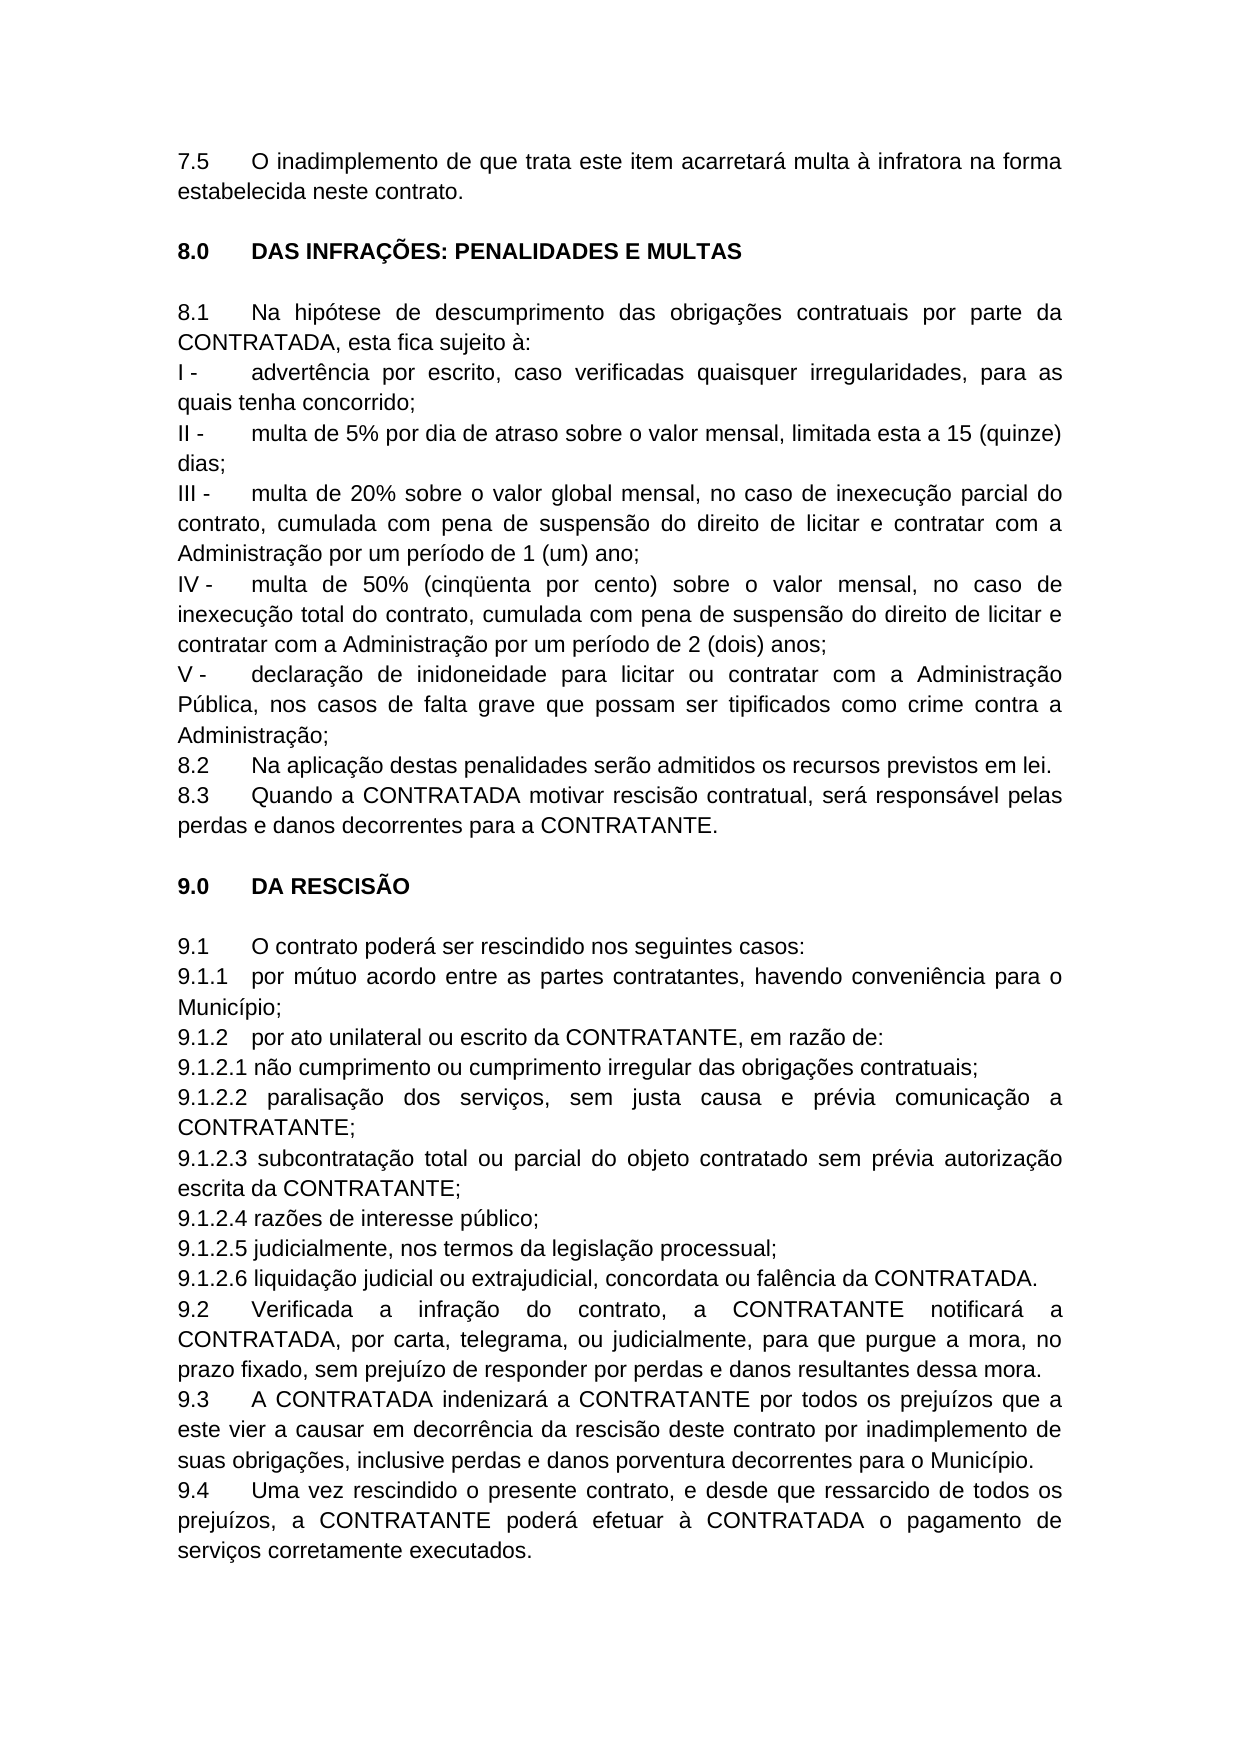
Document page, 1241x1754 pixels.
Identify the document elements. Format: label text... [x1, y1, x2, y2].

text 9.1.2.4 razões de interesse público; [177, 1205, 1063, 1231]
text 9.1.2.1 não cumprimento ou cumprimento irregular das obrigações contratuais; [177, 1054, 1063, 1080]
text 9.1.2.3 subcontratação total ou parcial do objeto contratado sem prévia autorização escrita da CONTRATANTE; [177, 1144, 1063, 1201]
text 9.1.2 por ato unilateral ou escrito da CONTRATANTE, em razão de: [177, 1024, 1063, 1050]
text 8.2 Na aplicação destas penalidades serão admitidos os recursos previstos em lei. [177, 752, 1063, 778]
text 8.0 DAS INFRAÇÕES: PENALIDADES E MULTAS [177, 238, 1063, 264]
text 7.5 O inadimplemento de que trata este item acarretará multa à infratora na forma estabelecida neste contrato. [177, 148, 1063, 204]
text V - declaração de inidoneidade para licitar ou contratar com a Administração Pública, nos casos de falta grave que possam ser tipificados como crime contra a Administração; [177, 661, 1063, 748]
text 8.1 Na hipótese de descumprimento das obrigações contratuais por parte da CONTRATADA, esta fica sujeito à: [177, 299, 1063, 355]
text 9.1.2.5 judicialmente, nos termos da legislação processual; [177, 1235, 1063, 1261]
text 9.1.2.2 paralisação dos serviços, sem justa causa e prévia comunicação a CONTRATANTE; [177, 1084, 1063, 1141]
text 9.1 O contrato poderá ser rescindido nos seguintes casos: [177, 933, 1063, 959]
text 8.3 Quando a CONTRATADA motivar rescisão contratual, será responsável pelas perdas e danos decorrentes para a CONTRATANTE. [177, 782, 1063, 838]
text 9.4 Uma vez rescindido o presente contrato, e desde que ressarcido de todos os prejuízos, a CONTRATANTE poderá efetuar à CONTRATADA o pagamento de serviços corretamente executados. [177, 1477, 1063, 1563]
text 9.2 Verificada a infração do contrato, a CONTRATANTE notificará a CONTRATADA, por carta, telegrama, ou judicialmente, para que purgue a mora, no prazo fixado, sem prejuízo de responder por perdas e danos resultantes dessa mora. [177, 1296, 1063, 1382]
text 9.0 DA RESCISÃO [177, 873, 1063, 899]
text IV - multa de 50% (cinqüenta por cento) sobre o valor mensal, no caso de inexecução total do contrato, cumulada com pena de suspensão do direito de licitar e contratar com a Administração por um período de 2 (dois) anos; [177, 571, 1063, 657]
text 9.1.2.6 liquidação judicial ou extrajudicial, concordata ou falência da CONTRATADA. [177, 1265, 1063, 1292]
text 9.3 A CONTRATADA indenizará a CONTRATANTE por todos os prejuízos que a este vier a causar em decorrência da rescisão deste contrato por inadimplemento de suas obrigações, inclusive perdas e danos porventura decorrentes para o Município. [177, 1386, 1063, 1473]
text III - multa de 20% sobre o valor global mensal, no caso de inexecução parcial do contrato, cumulada com pena de suspensão do direito de licitar e contratar com a Administração por um período de 1 (um) ano; [177, 480, 1063, 567]
text 9.1.1 por mútuo acordo entre as partes contratantes, havendo conveniência para o Município; [177, 963, 1063, 1020]
text II - multa de 5% por dia de atraso sobre o valor mensal, limitada esta a 15 (quinze) dias; [177, 419, 1063, 476]
text I - advertência por escrito, caso verificadas quaisquer irregularidades, para as quais tenha concorrido; [177, 359, 1063, 416]
